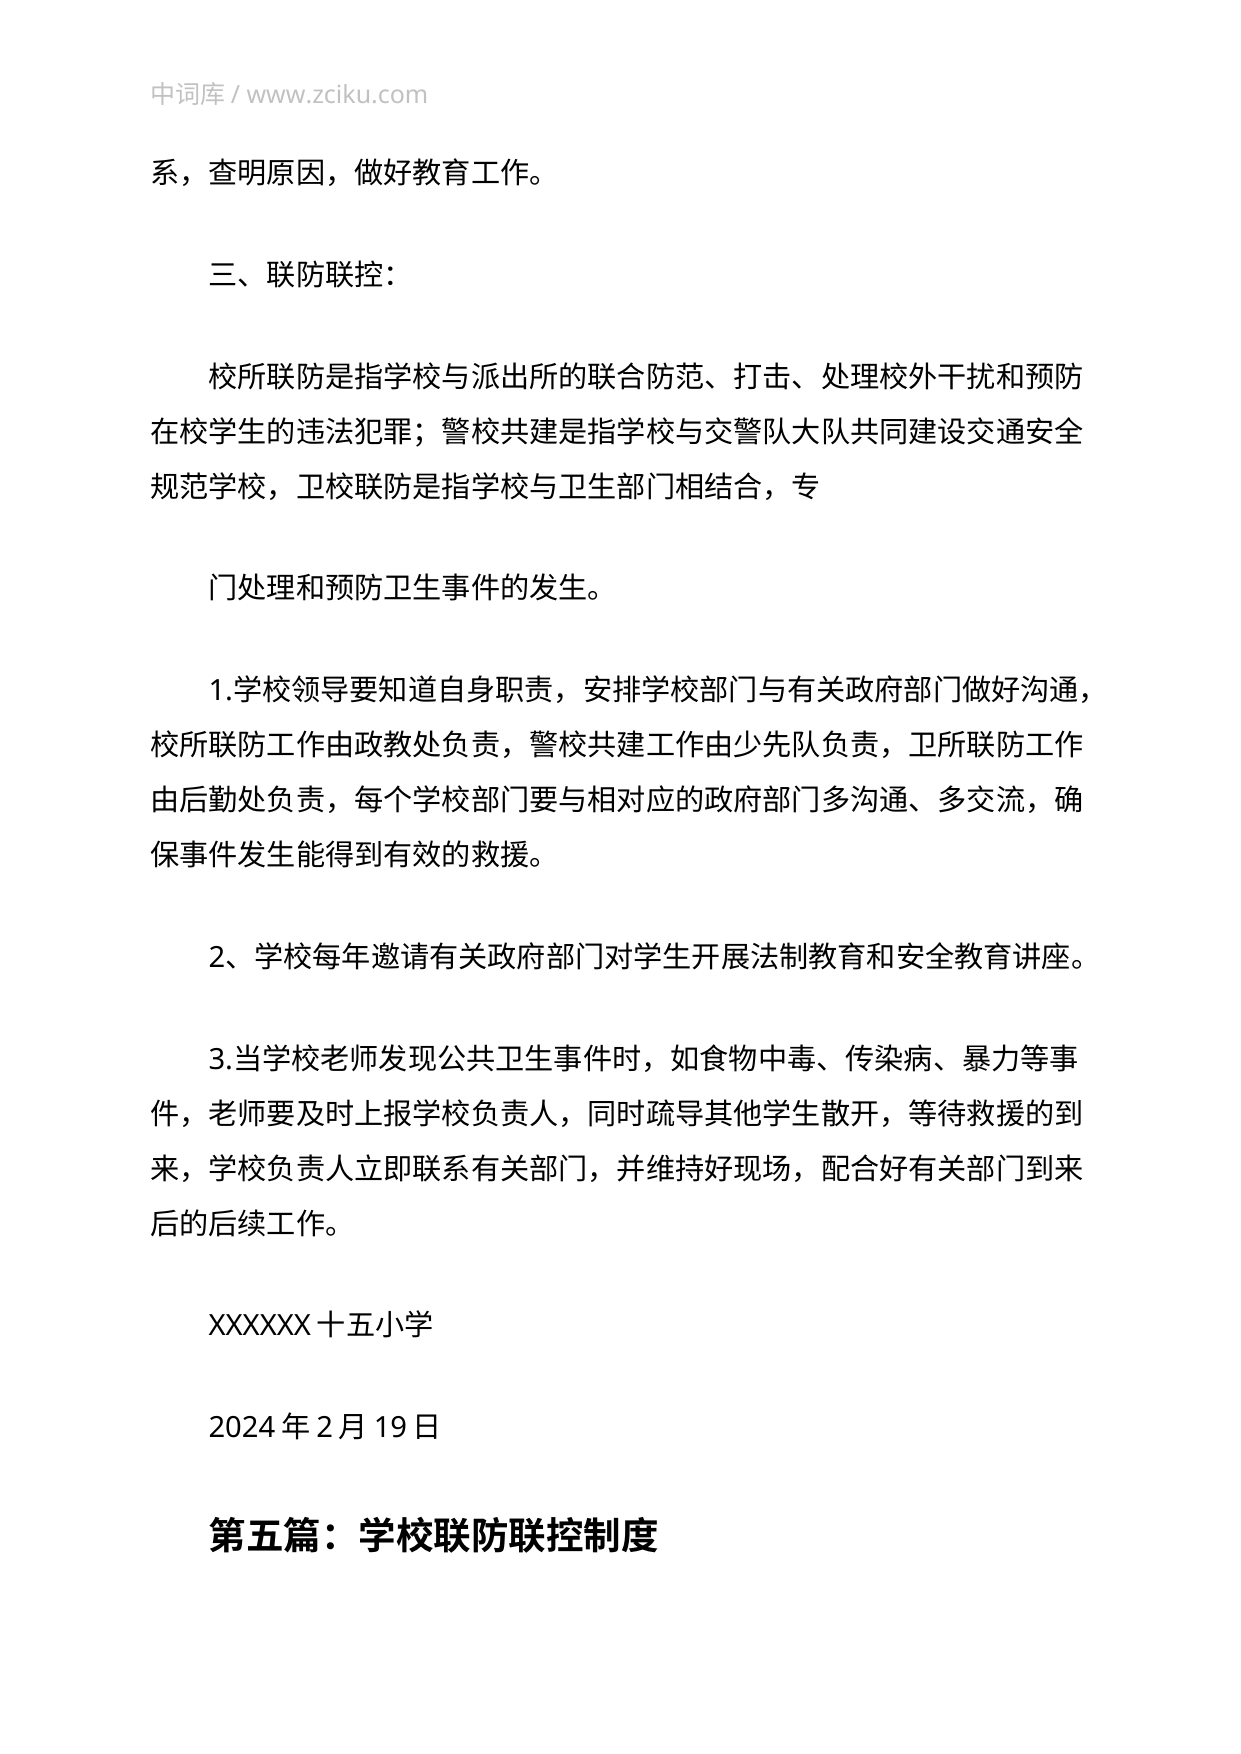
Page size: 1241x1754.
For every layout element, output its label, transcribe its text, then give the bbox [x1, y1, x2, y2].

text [150, 150, 1090, 192]
text 校所联防是指学校与派出所的联合防范、打击、处理校外干扰和预防在校学生的违法犯罪；警校共建是指学校与交警队大队共同建设交通安全规范学校，卫校联防是指学校与卫生部门相结合，专 [150, 353, 1090, 506]
text 三、联防联控： [150, 252, 1090, 294]
text 2024年2月19日 [150, 1404, 1090, 1446]
text 1.学校领导要知道自身职责，安排学校部门与有关政府部门做好沟通，校所联防工作由政教处负责，警校共建工作由少先队负责，卫所联防工作由后勤处负责，每个学校部门要与相对应的政府部门多沟通、多交流，确保事件发生能得到有效的救援。 [150, 667, 1090, 874]
text XXXXXX十五小学 [150, 1302, 1090, 1344]
text 2、学校每年邀请有关政府部门对学生开展法制教育和安全教育讲座。 [150, 933, 1090, 976]
text 第五篇：学校联防联控制度 [150, 1506, 1090, 1560]
text 3.当学校老师发现公共卫生事件时，如食物中毒、传染病、暴力等事件，老师要及时上报学校负责人，同时疏导其他学生散开，等待救援的到来，学校负责人立即联系有关部门，并维持好现场，配合好有关部门到来后的后续工作。 [150, 1035, 1090, 1242]
text 门处理和预防卫生事件的发生。 [150, 565, 1090, 607]
